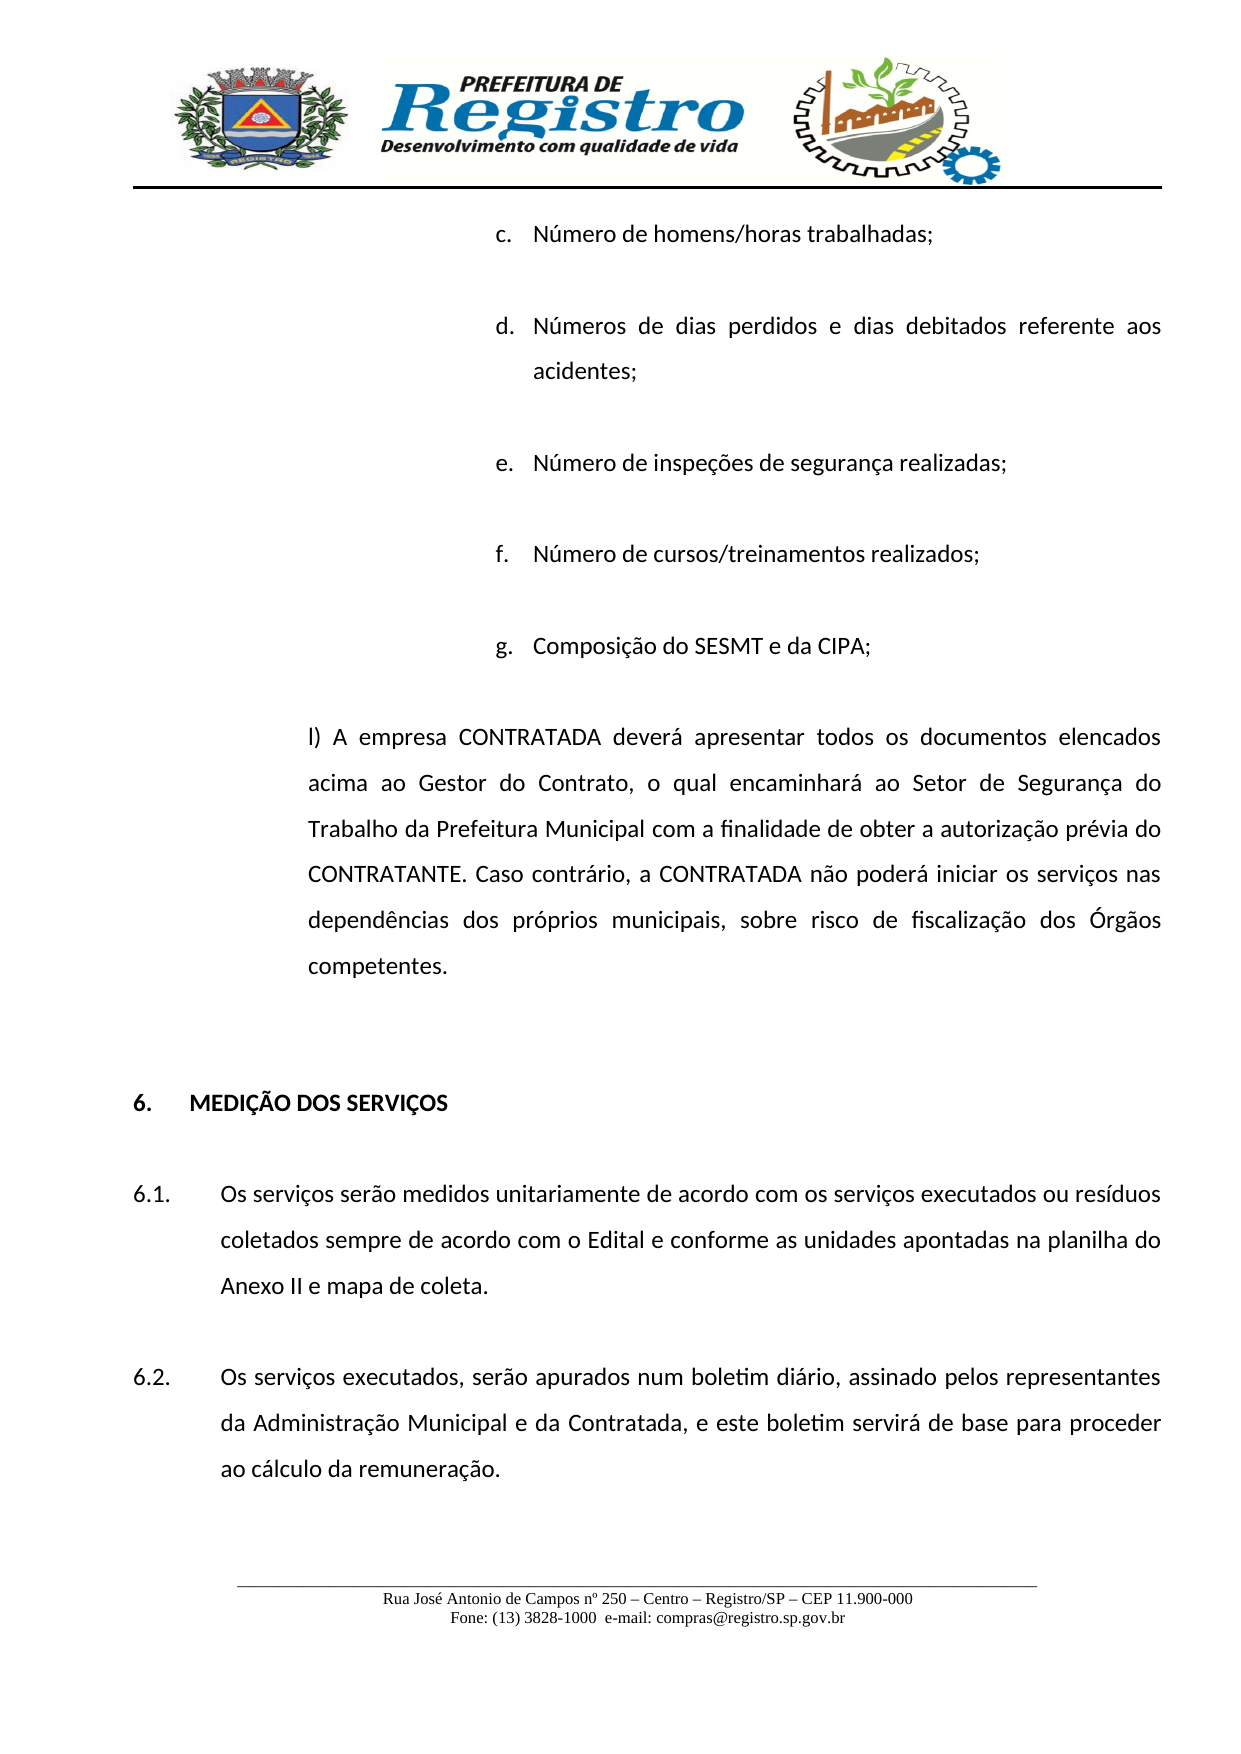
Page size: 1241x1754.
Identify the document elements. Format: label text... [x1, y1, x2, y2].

list Composição do SESMT e da CIPA; [495, 630, 1162, 660]
list Os serviços executados, serão apurados num boletim diário, assinado pelos representantes da Administração Municipal e da Contratada, e este boletim servirá de base para proceder ao cálculo da remuneração. [133, 1362, 1162, 1483]
list Número de homens/horas trabalhadas; [495, 218, 1162, 249]
text l) A empresa CONTRATADA deverá apresentar todos os documentos elencados acima ao Gestor do Contrato, o qual encaminhará ao Setor de Segurança do Trabalho da Prefeitura Municipal com a finalidade de obter a autorização prévia do CONTRATANTE. Caso contrário, a CONTRATADA não poderá iniciar os serviços nas dependências dos próprios municipais, sobre risco de fiscalização dos Órgãos competentes. [308, 721, 1162, 981]
list Números de dias perdidos e dias debitados referente aos acidentes; [495, 310, 1162, 386]
picture [132, 56, 1019, 185]
list Número de cursos/treinamentos realizados; [495, 538, 1162, 569]
list Os serviços serão medidos unitariamente de acordo com os serviços executados ou resíduos coletados sempre de acordo com o Edital e conforme as unidades apontadas na planilha do Anexo II e mapa de coleta. [133, 1179, 1162, 1301]
list Número de inspeções de segurança realizadas; [495, 447, 1162, 477]
subtitle MEDIÇÃO DOS SERVIÇOS [133, 1087, 1162, 1118]
